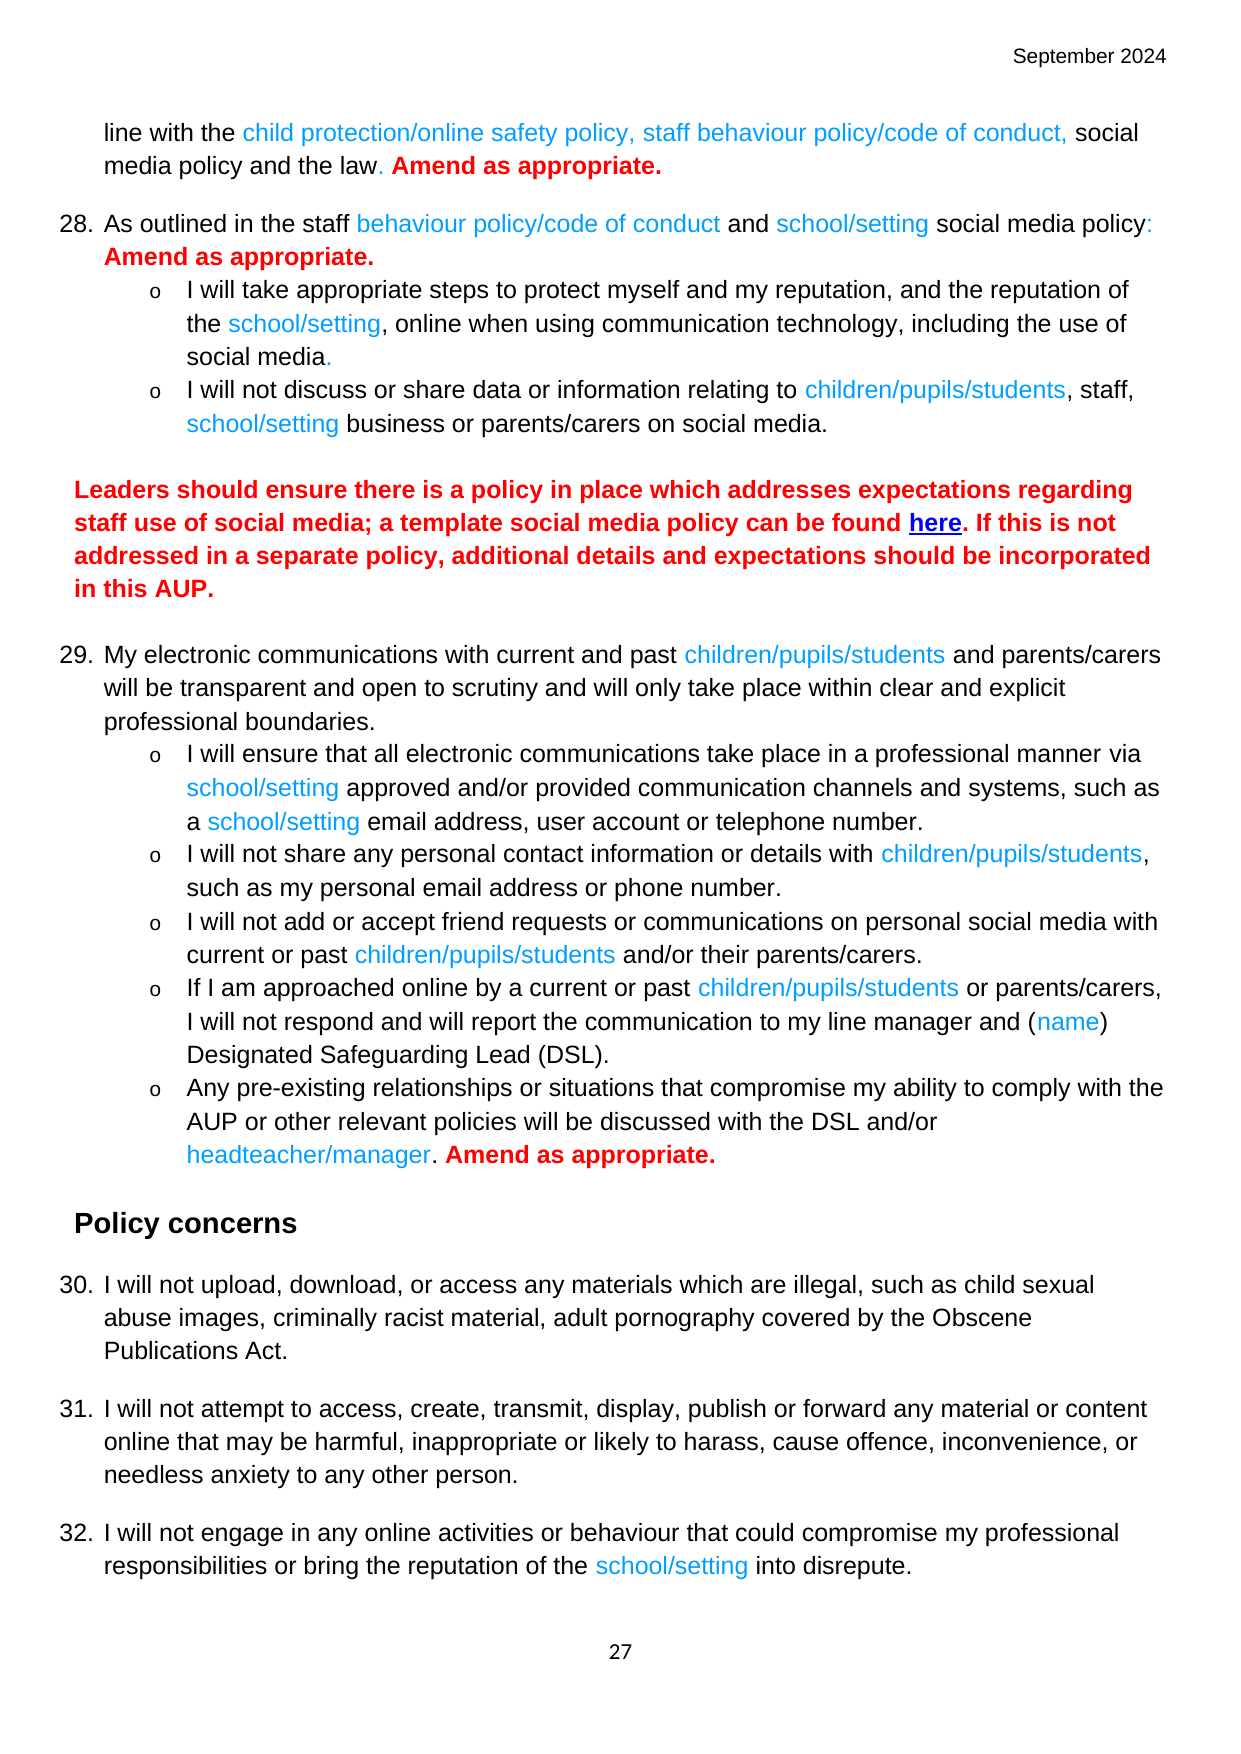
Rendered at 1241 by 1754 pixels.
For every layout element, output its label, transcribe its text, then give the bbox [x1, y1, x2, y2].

list If I am approached online by a current or past children/pupils/students or parents/carers, I will not respond and will report the communication to my line manager and (name) Designated Safeguarding Lead (DSL). [149, 973, 1167, 1069]
list I will not attempt to access, create, transmit, display, publish or forward any material or content online that may be harmful, inappropriate or likely to harass, cause offence, inconvenience, or needless anxiety to any other person. [59, 1394, 1167, 1489]
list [59, 118, 1167, 180]
list I will not engage in any online activities or behaviour that could compromise my professional responsibilities or bring the reputation of the school/setting into disrepute. [59, 1518, 1167, 1580]
list I will ensure that all electronic communications take place in a professional manner via school/setting approved and/or provided communication channels and systems, such as a school/setting email address, user account or telephone number. [149, 739, 1167, 835]
list I will take appropriate steps to protect myself and my reputation, and the reputation of the school/setting, online when using communication technology, including the use of social media. [149, 275, 1167, 371]
list I will not discuss or share data or information relating to children/pupils/students, staff, school/setting business or parents/carers on social media. [149, 375, 1167, 438]
text Leaders should ensure there is a policy in place which addresses expectations regarding staff use of social media; a template social media policy can be found here. If this is not addressed in a separate policy, additional details and expectations should be incorporated in this AUP. [74, 475, 1167, 603]
list I will not share any personal contact information or details with children/pupils/students, such as my personal email address or phone number. [149, 839, 1167, 902]
list I will not add or accept friend requests or communications on personal social media with current or past children/pupils/students and/or their parents/carers. [149, 906, 1167, 969]
text Policy concerns [74, 1206, 1167, 1240]
list As outlined in the staff behaviour policy/code of conduct and school/setting social media policy: Amend as appropriate. [59, 209, 1167, 271]
list My electronic communications with current and past children/pupils/students and parents/carers will be transparent and open to scrutiny and will only take place within clear and explicit professional boundaries. [59, 640, 1167, 735]
list Any pre-existing relationships or situations that compromise my ability to comply with the AUP or other relevant policies will be discussed with the DSL and/or headteacher/manager. Amend as appropriate. [149, 1073, 1167, 1169]
list I will not upload, download, or access any materials which are illegal, such as child sexual abuse images, criminally racist material, adult pornography covered by the Obscene Publications Act. [59, 1270, 1167, 1365]
